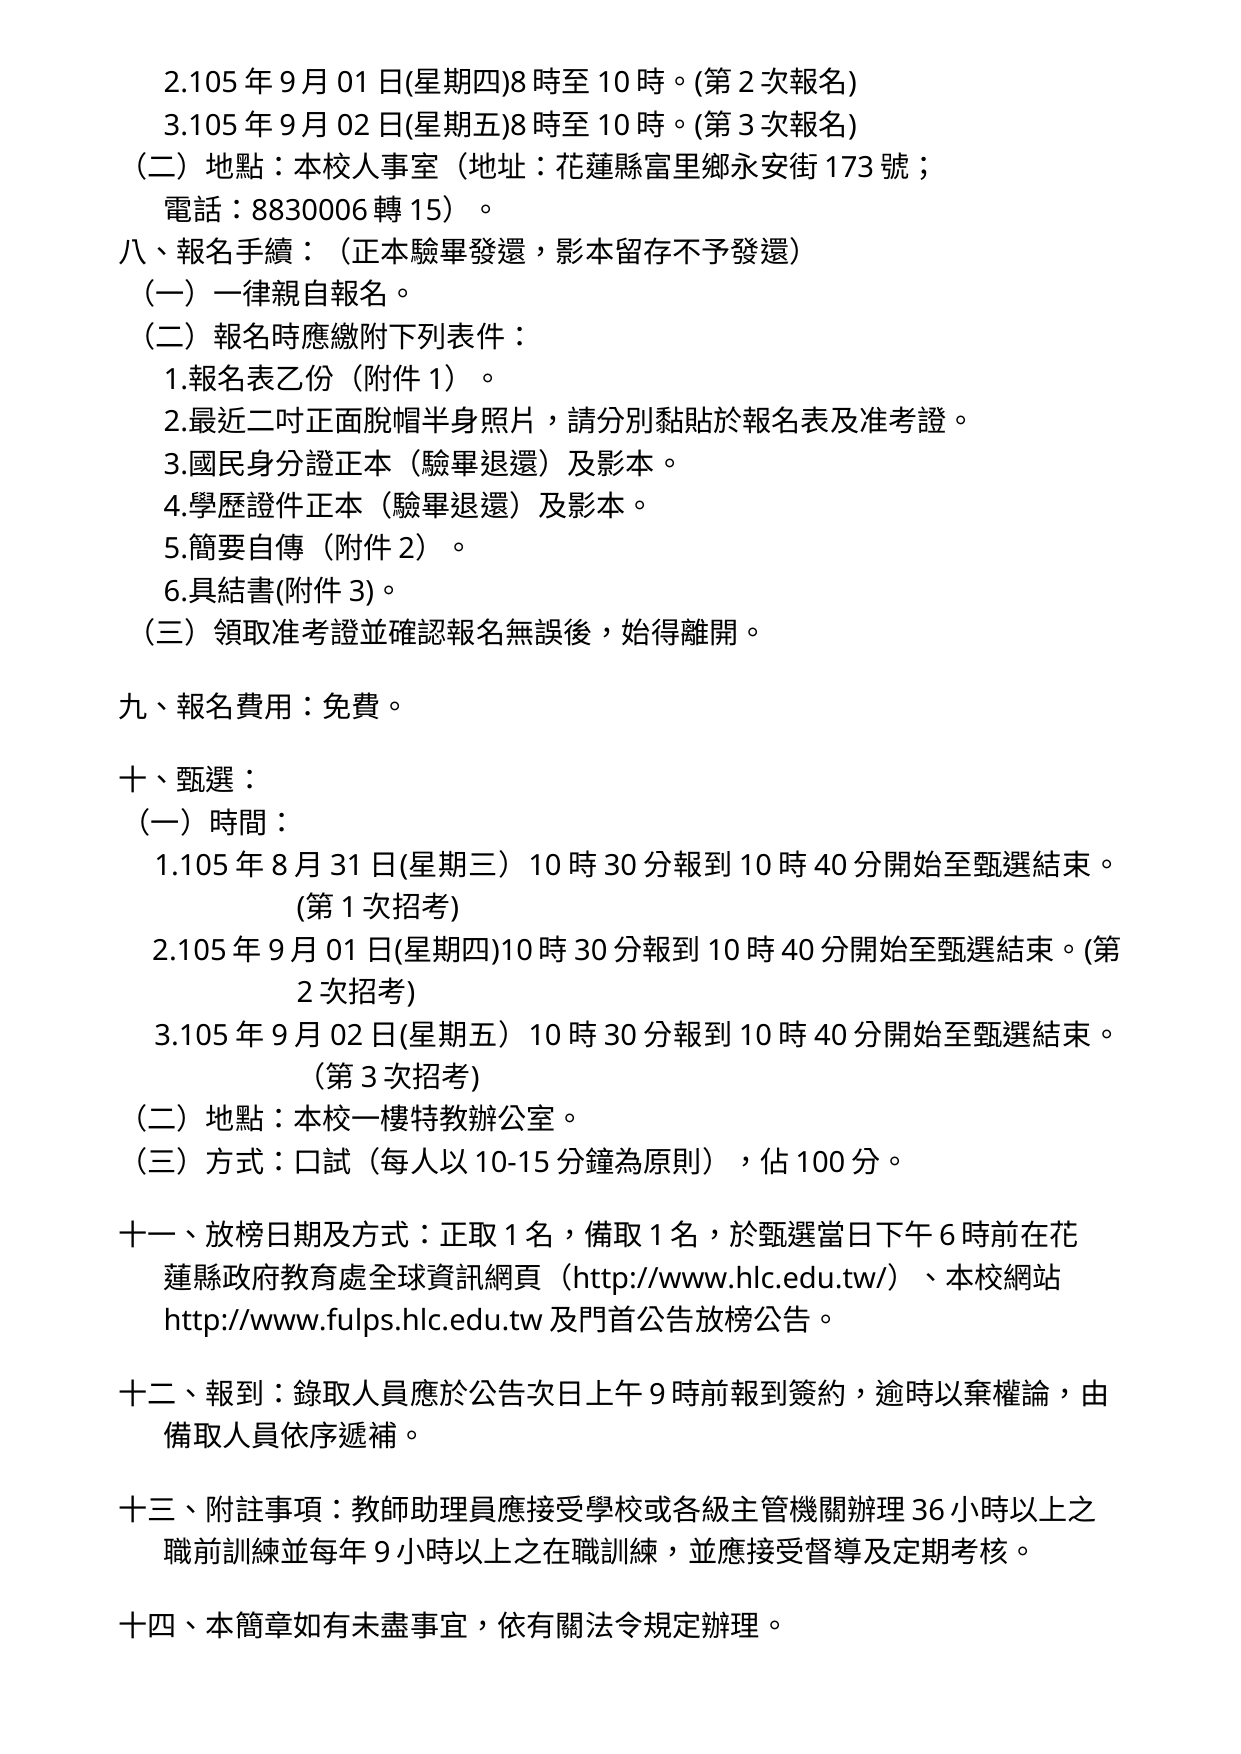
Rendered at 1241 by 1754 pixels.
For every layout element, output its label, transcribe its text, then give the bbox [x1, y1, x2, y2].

text 3.國民身分證正本（驗畢退還）及影本。 [118, 440, 1122, 483]
text 蓮縣政府教育處全球資訊網頁（http://www.hlc.edu.tw/）、本校網站 [118, 1254, 1122, 1297]
text 1.報名表乙份（附件1）。 [118, 356, 1122, 398]
text 十二、報到：錄取人員應於公告次日上午9時前報到簽約，逾時以棄權論，由 [118, 1370, 1122, 1413]
text （一）一律親自報名。 [118, 271, 1122, 313]
text 十三、附註事項：教師助理員應接受學校或各級主管機關辦理36小時以上之 [118, 1486, 1122, 1529]
text （一）時間： [121, 799, 1122, 842]
text 2.最近二吋正面脫帽半身照片，請分別黏貼於報名表及准考證。 [118, 398, 1122, 440]
text 6.具結書(附件3)。 [118, 567, 1122, 610]
text 5.簡要自傳（附件2）。 [118, 525, 1122, 567]
text 十四、本簡章如有未盡事宜，依有關法令規定辦理。 [118, 1602, 1122, 1644]
text 4.學歷證件正本（驗畢退還）及影本。 [118, 483, 1122, 525]
text 2.105年9月01日(星期四)10時30分報到10時40分開始至甄選結束。(第2次招考) [121, 926, 1122, 1011]
text 2.105年9月01日(星期四)8時至10時。(第2次報名) [118, 59, 1122, 101]
text 3.105年9月02日(星期五）10時30分報到10時40分開始至甄選結束。（第3次招考) [121, 1011, 1122, 1096]
text （三）方式：口試（每人以10-15分鐘為原則），佔100分。 [118, 1138, 1122, 1181]
text （二）地點：本校人事室（地址：花蓮縣富里鄉永安街173號； [118, 144, 1122, 186]
text 備取人員依序遞補。 [118, 1413, 1122, 1455]
text 八、報名手續：（正本驗畢發還，影本留存不予發還） [118, 229, 1122, 271]
text 1.105年8月31日(星期三）10時30分報到10時40分開始至甄選結束。(第1次招考) [121, 842, 1122, 926]
text 十一、放榜日期及方式：正取1名，備取1名，於甄選當日下午6時前在花 [118, 1212, 1122, 1254]
text http://www.fulps.hlc.edu.tw及門首公告放榜公告。 [118, 1297, 1122, 1339]
text （二）報名時應繳附下列表件： [118, 313, 1122, 356]
text 九、報名費用：免費。 [118, 683, 1122, 726]
text 3.105年9月02日(星期五)8時至10時。(第3次報名) [118, 101, 1122, 144]
text （三）領取准考證並確認報名無誤後，始得離開。 [118, 610, 1122, 652]
text 電話：8830006轉15）。 [118, 186, 1122, 229]
text 十、甄選： [118, 757, 1122, 799]
text （二）地點：本校一樓特教辦公室。 [118, 1096, 1122, 1138]
text 職前訓練並每年9小時以上之在職訓練，並應接受督導及定期考核。 [118, 1529, 1122, 1571]
